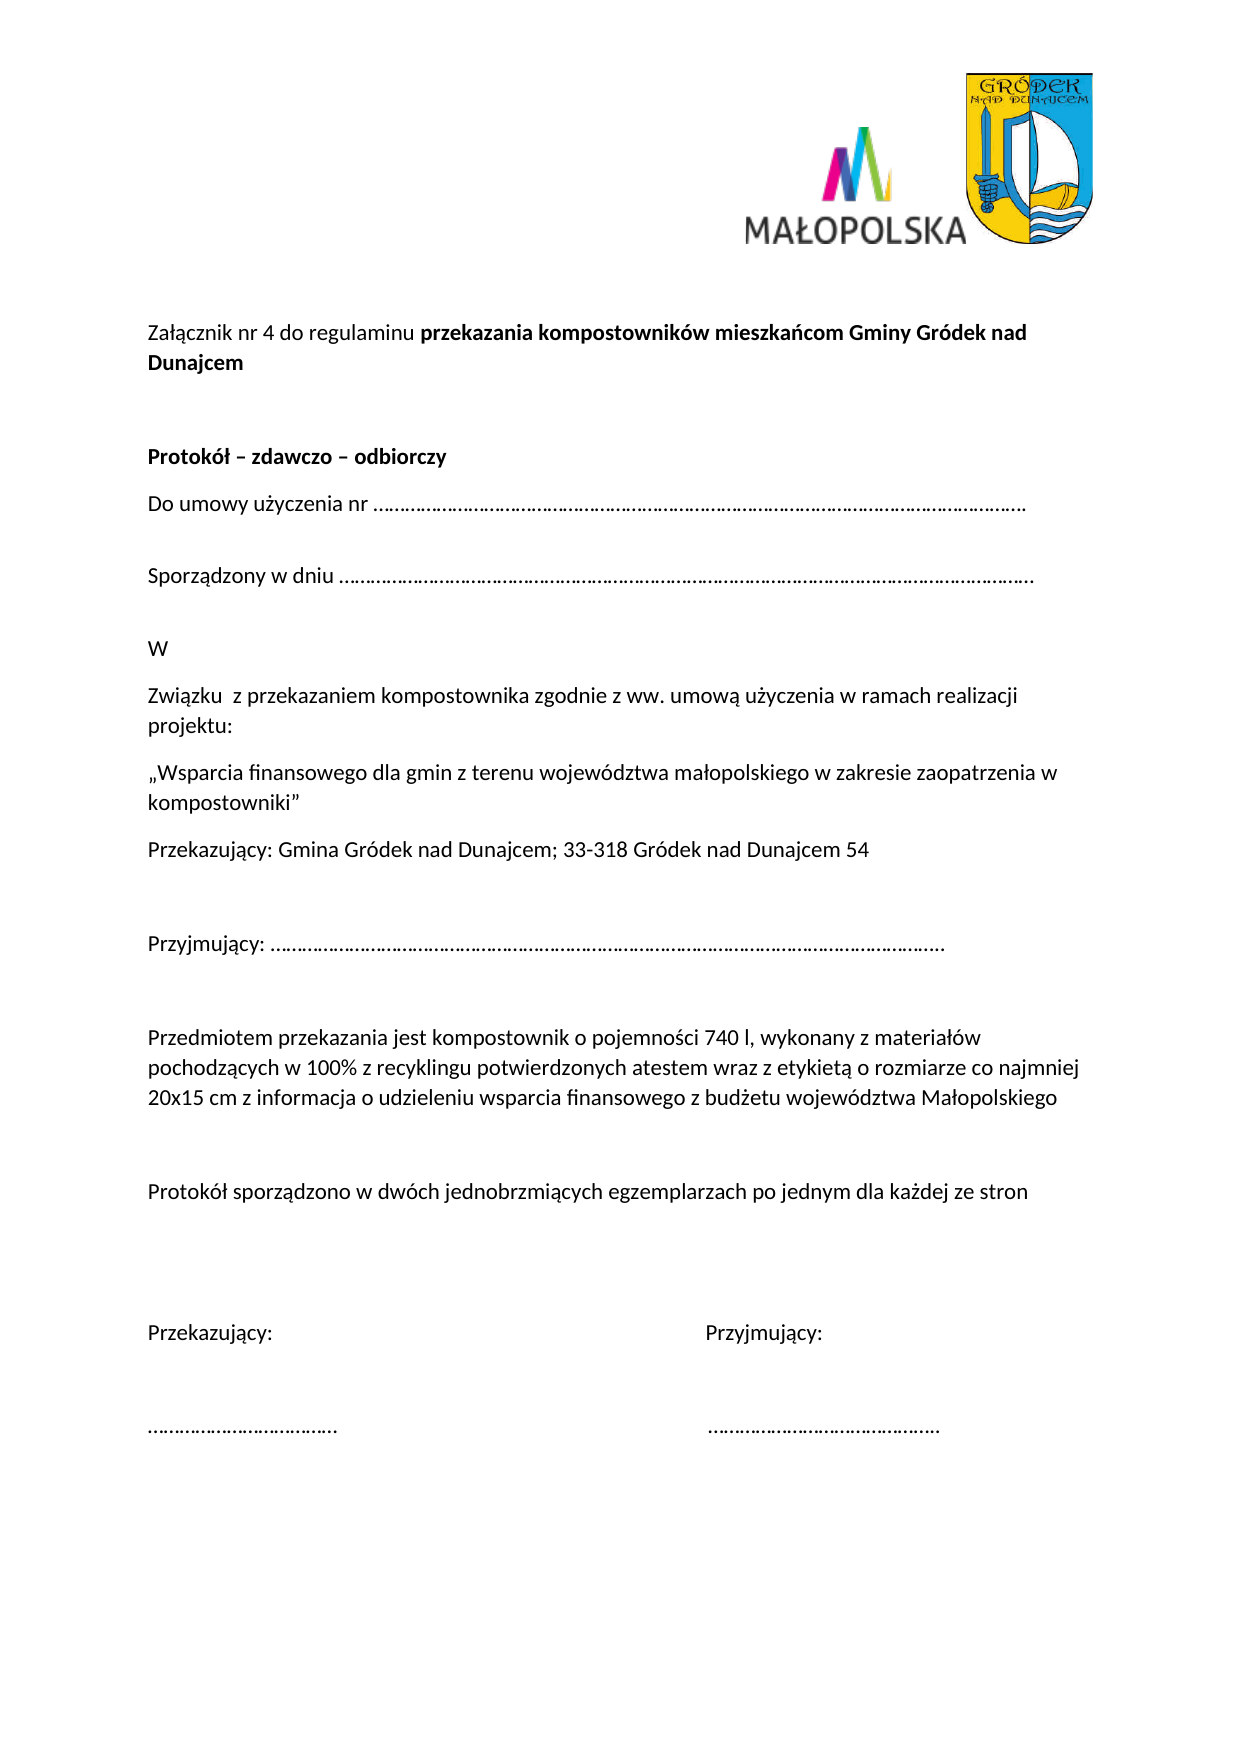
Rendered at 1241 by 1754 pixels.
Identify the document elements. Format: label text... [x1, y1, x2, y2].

picture [745, 127, 966, 244]
text ……………………………… …………………………………….. [148, 1411, 1093, 1439]
text Protokół sporządzono w dwóch jednobrzmiących egzemplarzach po jednym dla każdej ze stron [148, 1177, 1093, 1205]
text Przyjmujący: ……………………………………………………………………………………………………………….. [148, 929, 1093, 957]
text Do umowy użyczenia nr ……………………………………………………………………………………………………………. [148, 489, 1093, 517]
text Przedmiotem przekazania jest kompostownik o pojemności 740 l, wykonany z materiałów pochodzących w 100% z recyklingu potwierdzonych atestem wraz z etykietą o rozmiarze co najmniej 20x15 cm z informacja o udzieleniu wsparcia finansowego z budżetu województwa Małopolskiego [148, 1023, 1093, 1111]
text Przekazujący: Przyjmujący: [148, 1318, 1093, 1346]
text Przekazujący: Gmina Gródek nad Dunajcem; 33-318 Gródek nad Dunajcem 54 [148, 835, 1093, 863]
text Związku z przekazaniem kompostownika zgodnie z ww. umową użyczenia w ramach realizacji projektu: [148, 681, 1093, 739]
text Sporządzony w dniu …………………………………………………………………………………………………………………… [148, 562, 1093, 590]
text Protokół – zdawczo – odbiorczy [148, 442, 1093, 470]
text „Wsparcia finansowego dla gmin z terenu województwa małopolskiego w zakresie zaopatrzenia w kompostowniki” [148, 758, 1093, 817]
text Załącznik nr 4 do regulaminu przekazania kompostowników mieszkańcom Gminy Gródek nad Dunajcem [148, 318, 1093, 376]
text W [148, 634, 1093, 662]
